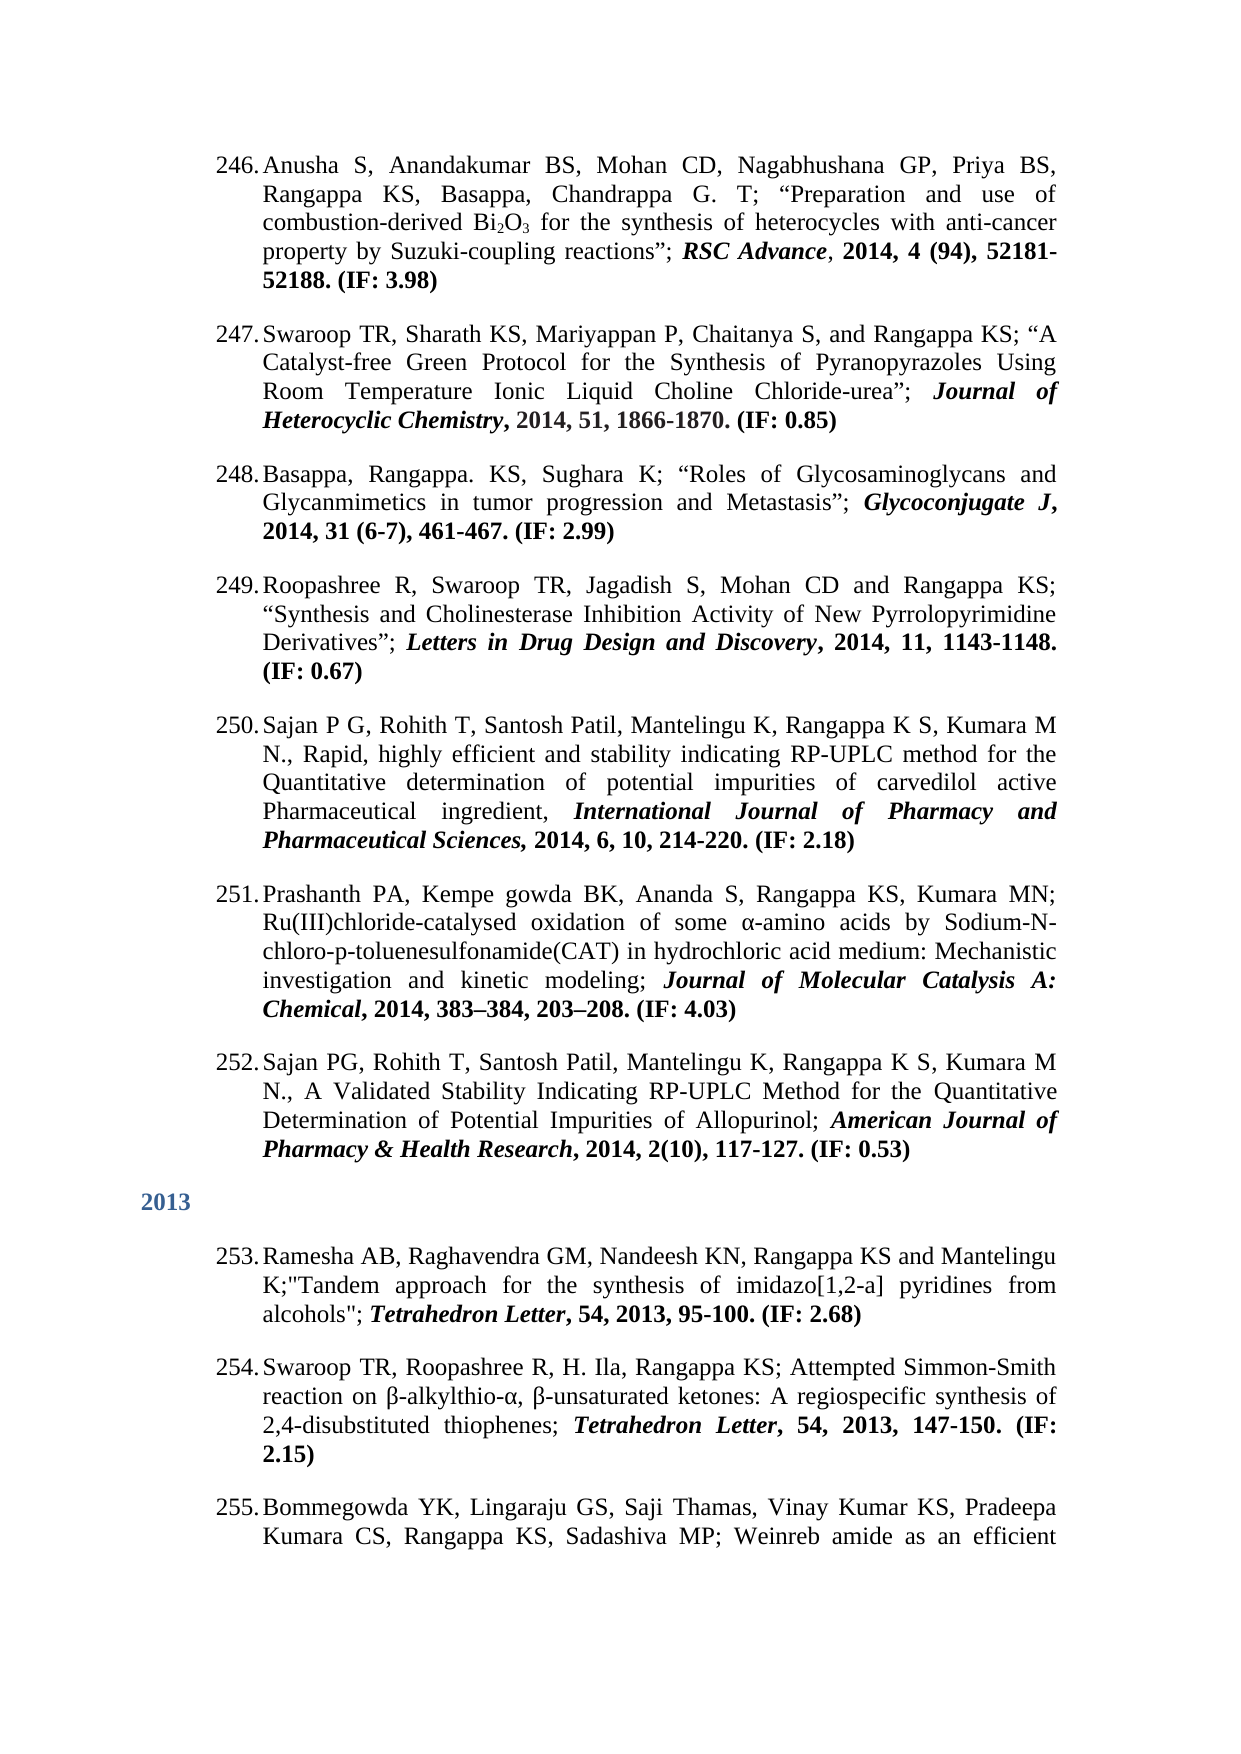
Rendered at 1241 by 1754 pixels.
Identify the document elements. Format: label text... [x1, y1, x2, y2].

list Roopashree R, Swaroop TR, Jagadish S, Mohan CD and Rangappa KS; “Synthesis and Cholinesterase Inhibition Activity of New Pyrrolopyrimidine Derivatives”; Letters in Drug Design and Discovery, 2014, 11, 1143-1148. (IF: 0.67) [216, 570, 1057, 685]
list Anusha S, Anandakumar BS, Mohan CD, Nagabhushana GP, Priya BS, Rangappa KS, Basappa, Chandrappa G. T; “Preparation and use of combustion-derived Bi2O3 for the synthesis of heterocycles with anti-cancer property by Suzuki-coupling reactions”; RSC Advance, 2014, 4 (94), 52181-52188. (IF: 3.98) [216, 150, 1057, 294]
list Sajan P G, Rohith T, Santosh Patil, Mantelingu K, Rangappa K S, Kumara M N., Rapid, highly efficient and stability indicating RP-UPLC method for the Quantitative determination of potential impurities of carvedilol active Pharmaceutical ingredient, International Journal of Pharmacy and Pharmaceutical Sciences, 2014, 6, 10, 214-220. (IF: 2.18) [216, 710, 1057, 854]
list Basappa, Rangappa. KS, Sughara K; “Roles of Glycosaminoglycans and Glycanmimetics in tumor progression and Metastasis”; Glycoconjugate J, 2014, 31 (6-7), 461-467. (IF: 2.99) [216, 459, 1057, 545]
text 2013 [141, 1187, 1057, 1216]
list Swaroop TR, Roopashree R, H. Ila, Rangappa KS; Attempted Simmon-Smith reaction on β-alkylthio-α, β-unsaturated ketones: A regiospecific synthesis of 2,4-disubstituted thiophenes; Tetrahedron Letter, 54, 2013, 147-150. (IF: 2.15) [216, 1352, 1057, 1467]
list Prashanth PA, Kempe gowda BK, Ananda S, Rangappa KS, Kumara MN; Ru(III)chloride-catalysed oxidation of some α-amino acids by Sodium-N-chloro-p-toluenesulfonamide(CAT) in hydrochloric acid medium: Mechanistic investigation and kinetic modeling; Journal of Molecular Catalysis A: Chemical, 2014, 383–384, 203–208. (IF: 4.03) [216, 879, 1057, 1022]
list Sajan PG, Rohith T, Santosh Patil, Mantelingu K, Rangappa K S, Kumara M N., A Validated Stability Indicating RP-UPLC Method for the Quantitative Determination of Potential Impurities of Allopurinol; American Journal of Pharmacy & Health Research, 2014, 2(10), 117-127. (IF: 0.53) [216, 1047, 1057, 1162]
list Swaroop TR, Sharath KS, Mariyappan P, Chaitanya S, and Rangappa KS; “A Catalyst-free Green Protocol for the Synthesis of Pyranopyrazoles Using Room Temperature Ionic Liquid Choline Chloride-urea”; Journal of Heterocyclic Chemistry, 2014, 51, 1866-1870. (IF: 0.85) [216, 319, 1057, 434]
